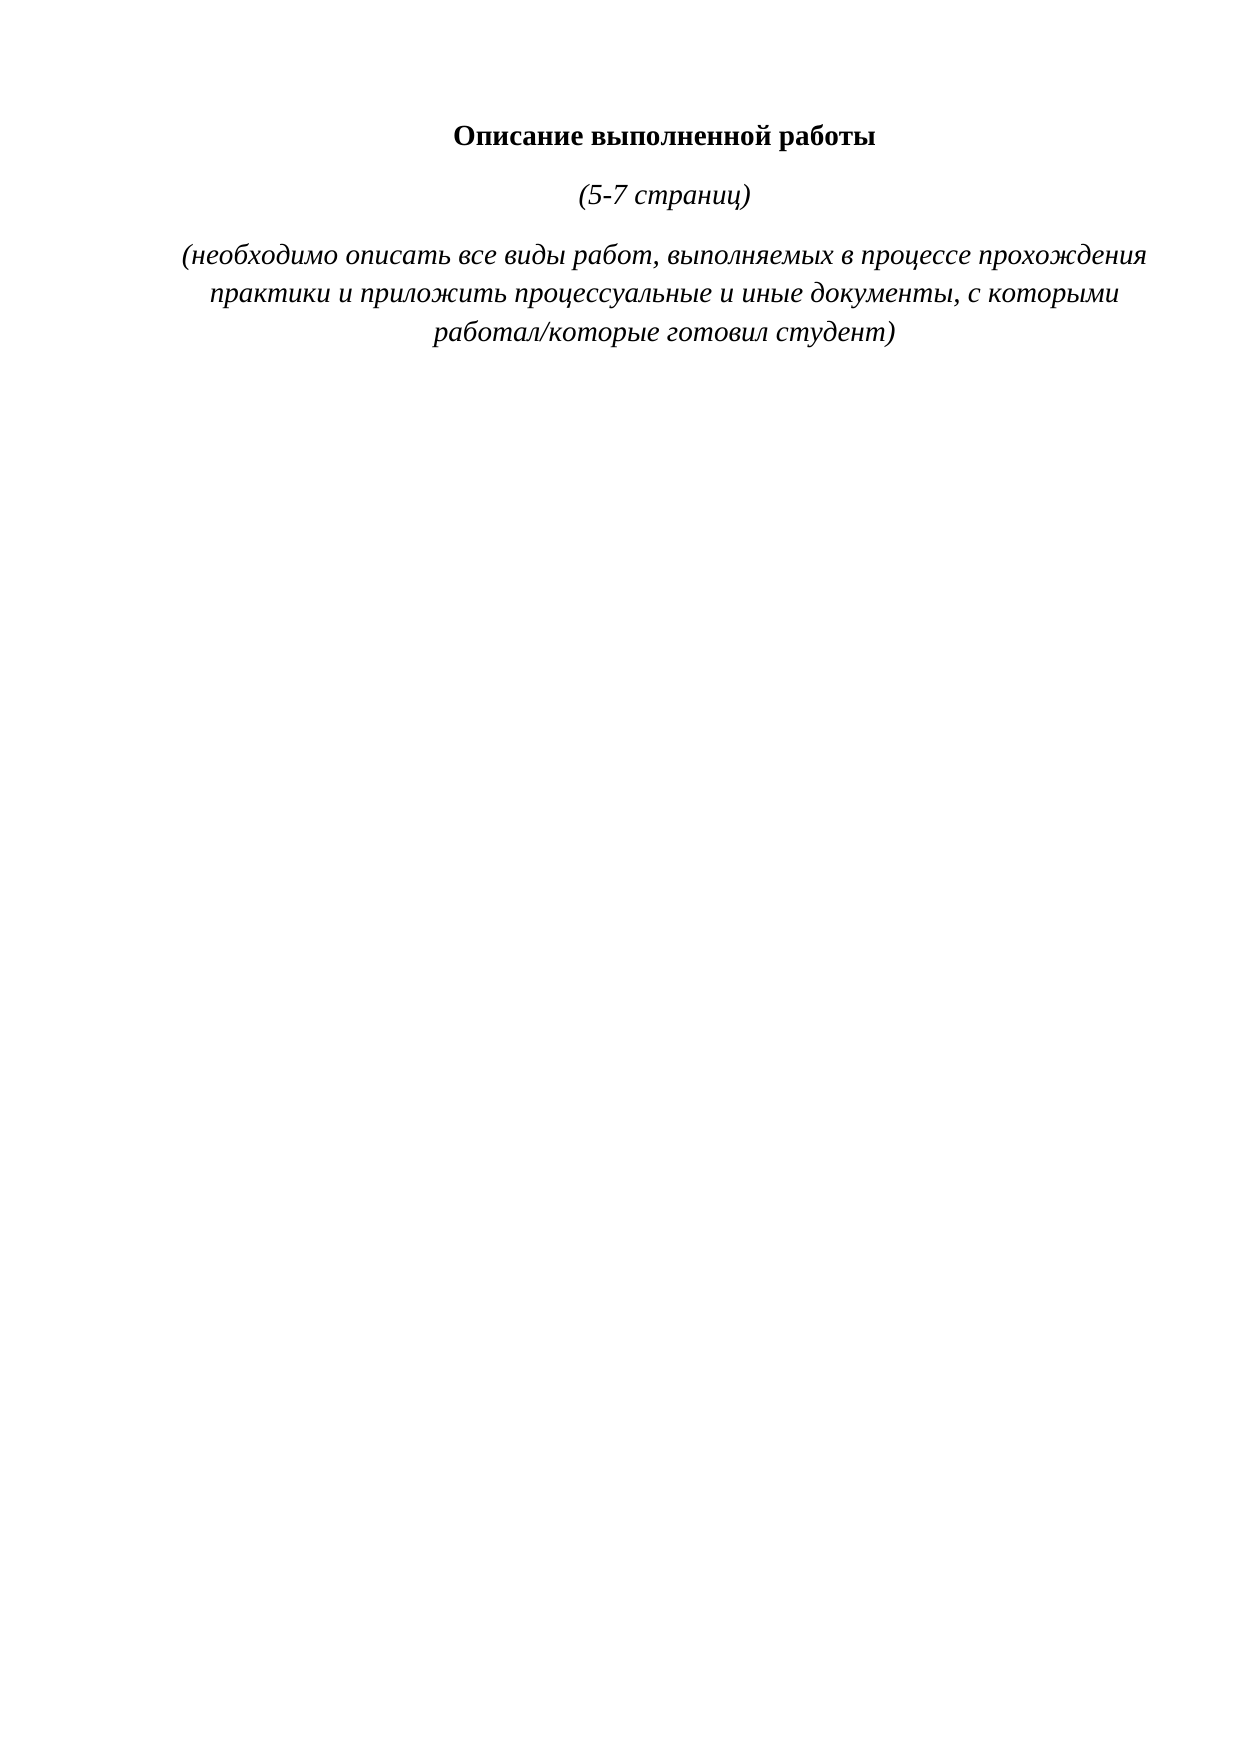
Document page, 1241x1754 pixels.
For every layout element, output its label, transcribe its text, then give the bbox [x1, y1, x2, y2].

text (необходимо описать все виды работ, выполняемых в процессе прохождения практики и приложить процессуальные и иные документы, с которыми работал/которые готовил студент) [177, 237, 1152, 347]
text (5-7 страниц) [177, 177, 1152, 211]
text Описание выполненной работы [177, 118, 1152, 152]
